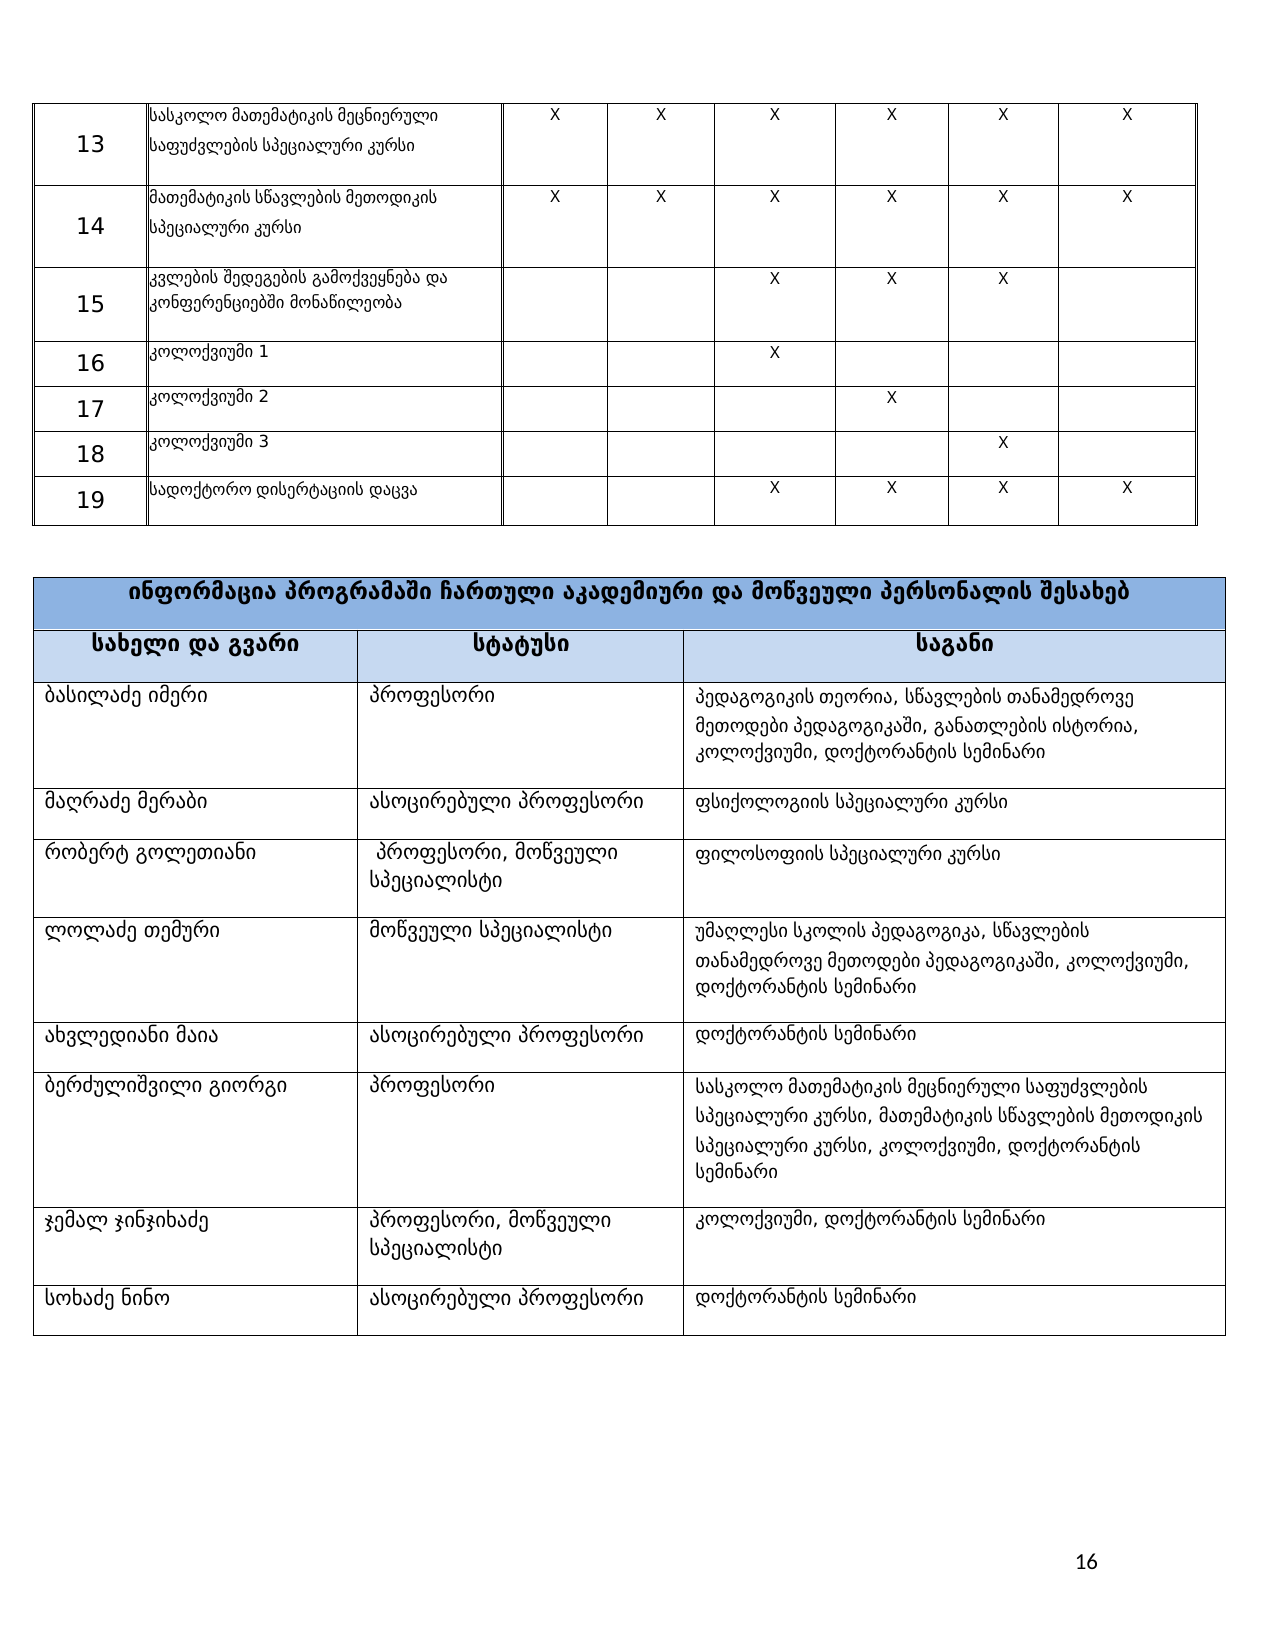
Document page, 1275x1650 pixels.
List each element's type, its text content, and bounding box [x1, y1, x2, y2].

table_cell კოლოქვიუმი, დოქტორანტის სემინარი [684, 1208, 1225, 1285]
table_cell X [715, 477, 835, 525]
table_cell ლოლაძე თემური [34, 918, 357, 1022]
table_cell [715, 387, 835, 431]
table_cell X [504, 186, 607, 267]
table_cell X [836, 477, 948, 525]
table_cell 18 [35, 432, 146, 476]
table_cell X [1059, 477, 1195, 525]
table_cell პროფესორი, მოწვეული სპეციალისტი [358, 840, 683, 917]
table_cell X [949, 432, 1058, 476]
table_cell ასოცირებული პროფესორი [358, 1286, 683, 1335]
table_cell [504, 387, 607, 431]
table_cell X [836, 186, 948, 267]
table_cell 16 [35, 342, 146, 386]
table_cell [608, 342, 714, 386]
table_cell X [608, 186, 714, 267]
table_cell X [715, 342, 835, 386]
table_cell X [836, 387, 948, 431]
table_cell X [836, 104, 948, 185]
table_cell ჯემალ ჯინჯიხაძე [34, 1208, 357, 1285]
table_cell [504, 477, 607, 525]
table_cell X [608, 104, 714, 185]
table_cell X [836, 268, 948, 341]
table_cell 13 [35, 104, 146, 185]
table_cell X [1059, 104, 1195, 185]
table_cell უმაღლესი სკოლის პედაგოგიკა, სწავლების თანამედროვე მეთოდები პედაგოგიკაში, კოლოქვიუმი, დოქტორანტის სემინარი [684, 918, 1225, 1022]
table_cell კვლების შედეგების გამოქვეყნება და კონფერენციებში მონაწილეობა [149, 268, 501, 341]
table_cell X [504, 104, 607, 185]
table_cell ასოცირებული პროფესორი [358, 789, 683, 839]
table_cell მათემატიკის სწავლების მეთოდიკის სპეციალური კურსი [149, 186, 501, 267]
table_cell ფილოსოფიის სპეციალური კურსი [684, 840, 1225, 917]
table_cell სოხაძე ნინო [34, 1286, 357, 1335]
table_cell მოწვეული სპეციალისტი [358, 918, 683, 1022]
table_cell მაღრაძე მერაბი [34, 789, 357, 839]
table_cell ფსიქოლოგიის სპეციალური კურსი [684, 789, 1225, 839]
table_cell სასკოლო მათემატიკის მეცნიერული საფუძვლების სპეციალური კურსი, მათემატიკის სწავლების მეთოდიკის სპეციალური კურსი, კოლოქვიუმი, დოქტორანტის სემინარი [684, 1073, 1225, 1207]
table_cell პროფესორი [358, 1073, 683, 1207]
table_cell X [949, 186, 1058, 267]
table_cell კოლოქვიუმი 3 [149, 432, 501, 476]
table_cell სახელი და გვარი [34, 631, 357, 682]
table_cell [1059, 387, 1195, 431]
table_cell [608, 477, 714, 525]
table_cell კოლოქვიუმი 2 [149, 387, 501, 431]
table_cell X [949, 104, 1058, 185]
table_cell საგანი [684, 631, 1225, 682]
table_cell [504, 432, 607, 476]
table_cell [1059, 342, 1195, 386]
table_cell [836, 342, 948, 386]
table_cell სტატუსი [358, 631, 683, 682]
table_cell დოქტორანტის სემინარი [684, 1023, 1225, 1072]
table_cell [608, 432, 714, 476]
table_cell [1059, 268, 1195, 341]
table_cell ასოცირებული პროფესორი [358, 1023, 683, 1072]
table_cell [836, 432, 948, 476]
table_cell [608, 387, 714, 431]
table_cell 15 [35, 268, 146, 341]
table_header ინფორმაცია პროგრამაში ჩართული აკადემიური და მოწვეული პერსონალის შესახებ [34, 578, 1225, 629]
table_cell 17 [35, 387, 146, 431]
table_cell [715, 432, 835, 476]
table_cell სასკოლო მათემატიკის მეცნიერული საფუძვლების სპეციალური კურსი [149, 104, 501, 185]
table_cell 14 [35, 186, 146, 267]
table_cell პროფესორი [358, 683, 683, 788]
table_cell [1059, 432, 1195, 476]
table_cell პროფესორი, მოწვეული სპეციალისტი [358, 1208, 683, 1285]
table_cell სადოქტორო დისერტაციის დაცვა [149, 477, 501, 525]
table_cell X [949, 268, 1058, 341]
table_cell X [715, 186, 835, 267]
table_cell ბასილაძე იმერი [34, 683, 357, 788]
table_cell [949, 387, 1058, 431]
table_cell კოლოქვიუმი 1 [149, 342, 501, 386]
table_cell X [1059, 186, 1195, 267]
table_cell დოქტორანტის სემინარი [684, 1286, 1225, 1335]
table_cell პედაგოგიკის თეორია, სწავლების თანამედროვე მეთოდები პედაგოგიკაში, განათლების ისტორია, კოლოქვიუმი, დოქტორანტის სემინარი [684, 683, 1225, 788]
table_cell ბერძულიშვილი გიორგი [34, 1073, 357, 1207]
table_cell X [949, 477, 1058, 525]
table_cell რობერტ გოლეთიანი [34, 840, 357, 917]
table_cell X [715, 104, 835, 185]
table_cell [504, 342, 607, 386]
table_cell [949, 342, 1058, 386]
table_cell [504, 268, 607, 341]
table_cell [608, 268, 714, 341]
table_cell 19 [35, 477, 146, 525]
table_cell ახვლედიანი მაია [34, 1023, 357, 1072]
table_cell X [715, 268, 835, 341]
